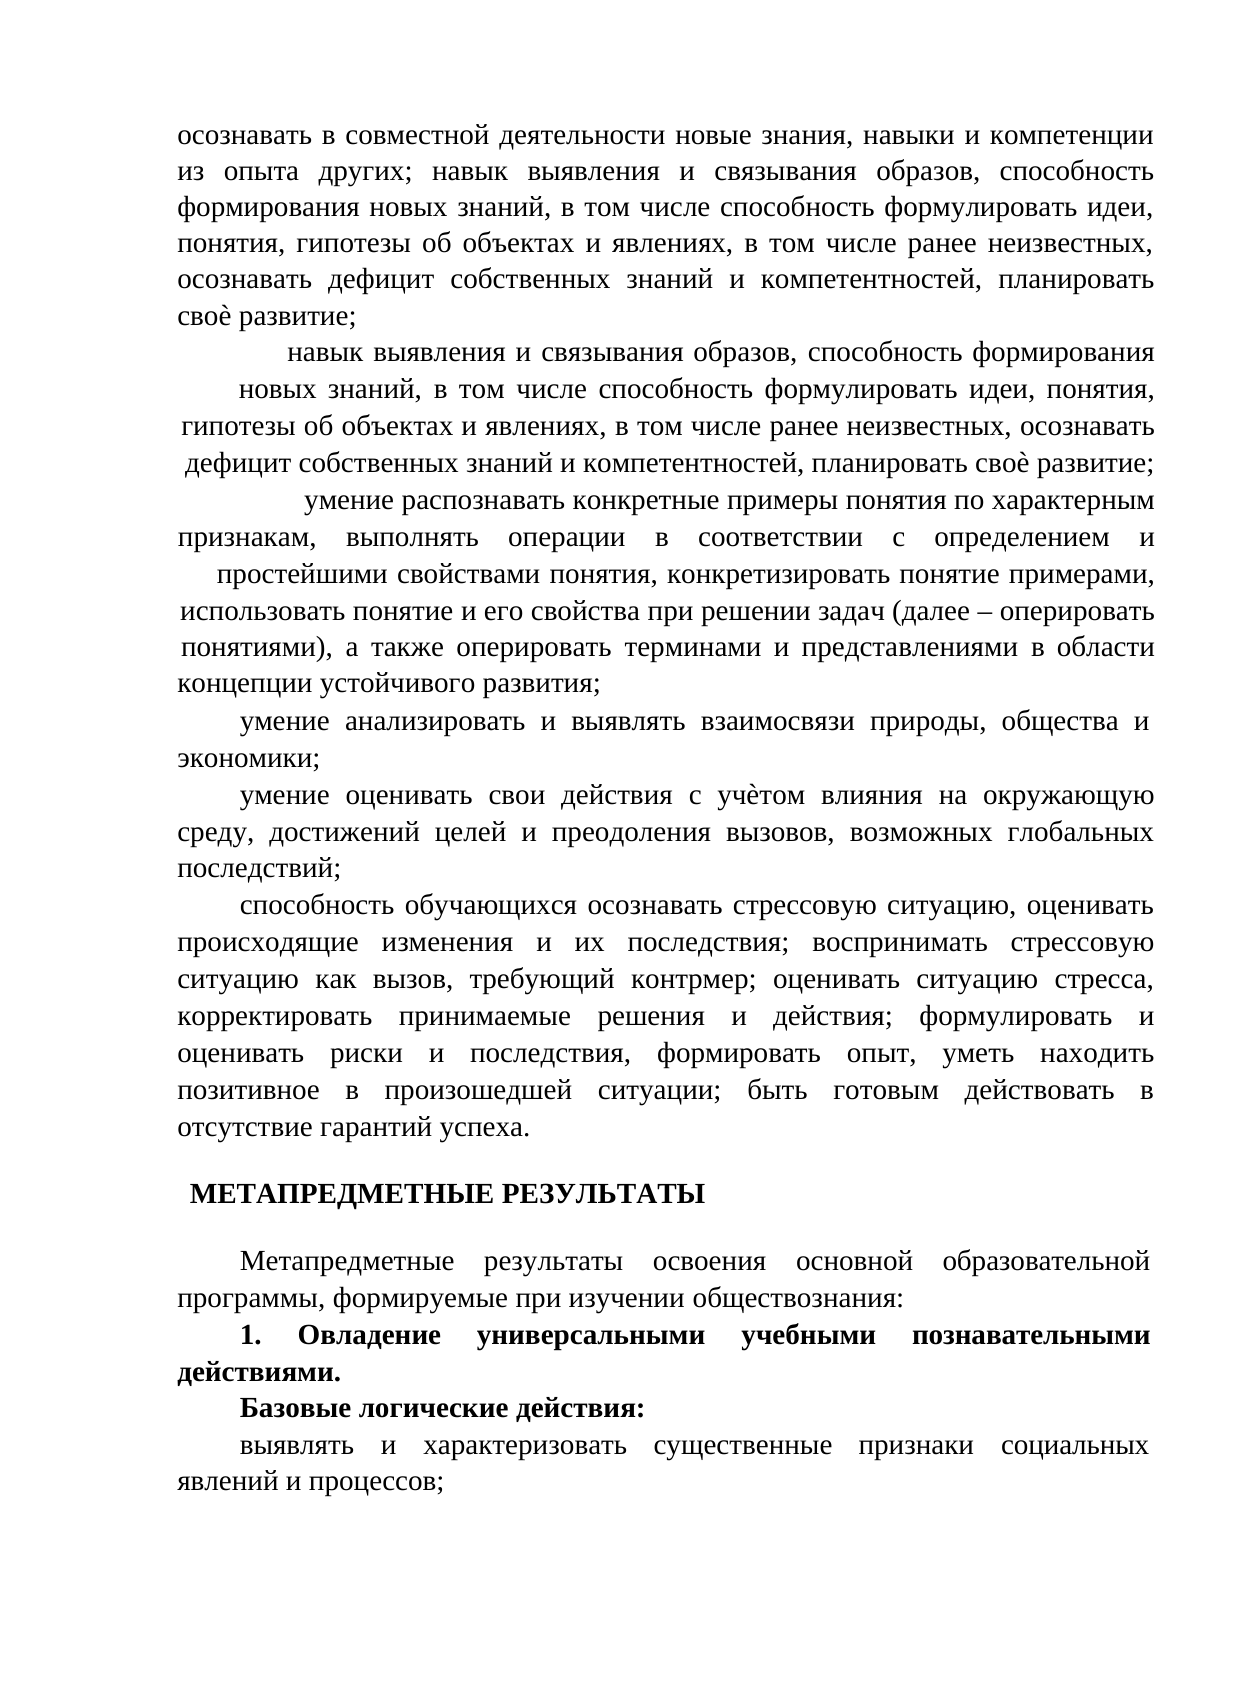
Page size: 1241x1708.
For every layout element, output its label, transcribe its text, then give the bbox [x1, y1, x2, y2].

subtitle МЕТАПРЕДМЕТНЫЕ РЕЗУЛЬТАТЫ [189, 1177, 1167, 1210]
text Базовые логические действия: [239, 1392, 1167, 1424]
subtitle Овладение универсальными учебными познавательными действиями. [177, 1317, 1152, 1388]
text умение оценивать свои действия с учѐтом влияния на окружающую среду, достижений целей и преодоления вызовов, возможных глобальных последствий; [177, 777, 1154, 884]
text умение анализировать и выявлять взаимосвязи природы, общества и экономики; [177, 703, 1150, 773]
text способность обучающихся осознавать стрессовую ситуацию, оценивать происходящие изменения и их последствия; воспринимать стрессовую ситуацию как вызов, требующий контрмер; оценивать ситуацию стресса, корректировать принимаемые решения и действия; формулировать и оценивать риски и последствия, формировать опыт, уметь находить позитивное в произошедшей ситуации; быть готовым действовать в отсутствие гарантий успеха. [177, 887, 1154, 1142]
text выявлять и характеризовать существенные признаки социальных явлений и процессов; [177, 1427, 1150, 1497]
text навык выявления и связывания образов, способность формирования новых знаний, в том числе способность формулировать идеи, понятия, гипотезы об объектах и явлениях, в том числе ранее неизвестных, осознавать дефицит собственных знаний и компетентностей, планировать своѐ развитие; умение распознавать конкретные примеры понятия по характерным признакам, выполнять операции в соответствии с определением и простейшими свойствами понятия, конкретизировать понятие примерами, использовать понятие и его свойства при решении задач (далее – оперировать понятиями), а также оперировать терминами и представлениями в области [177, 334, 1155, 663]
text концепции устойчивого развития; [177, 666, 1167, 699]
text осознавать в совместной деятельности новые знания, навыки и компетенции из опыта других; навык выявления и связывания образов, способность формирования новых знаний, в том числе способность формулировать идеи, понятия, гипотезы об объектах и явлениях, в том числе ранее неизвестных, осознавать дефицит собственных знаний и компетентностей, планировать своѐ развитие; [177, 117, 1154, 331]
text Метапредметные результаты освоения основной образовательной программы, формируемые при изучении обществознания: [177, 1243, 1151, 1313]
